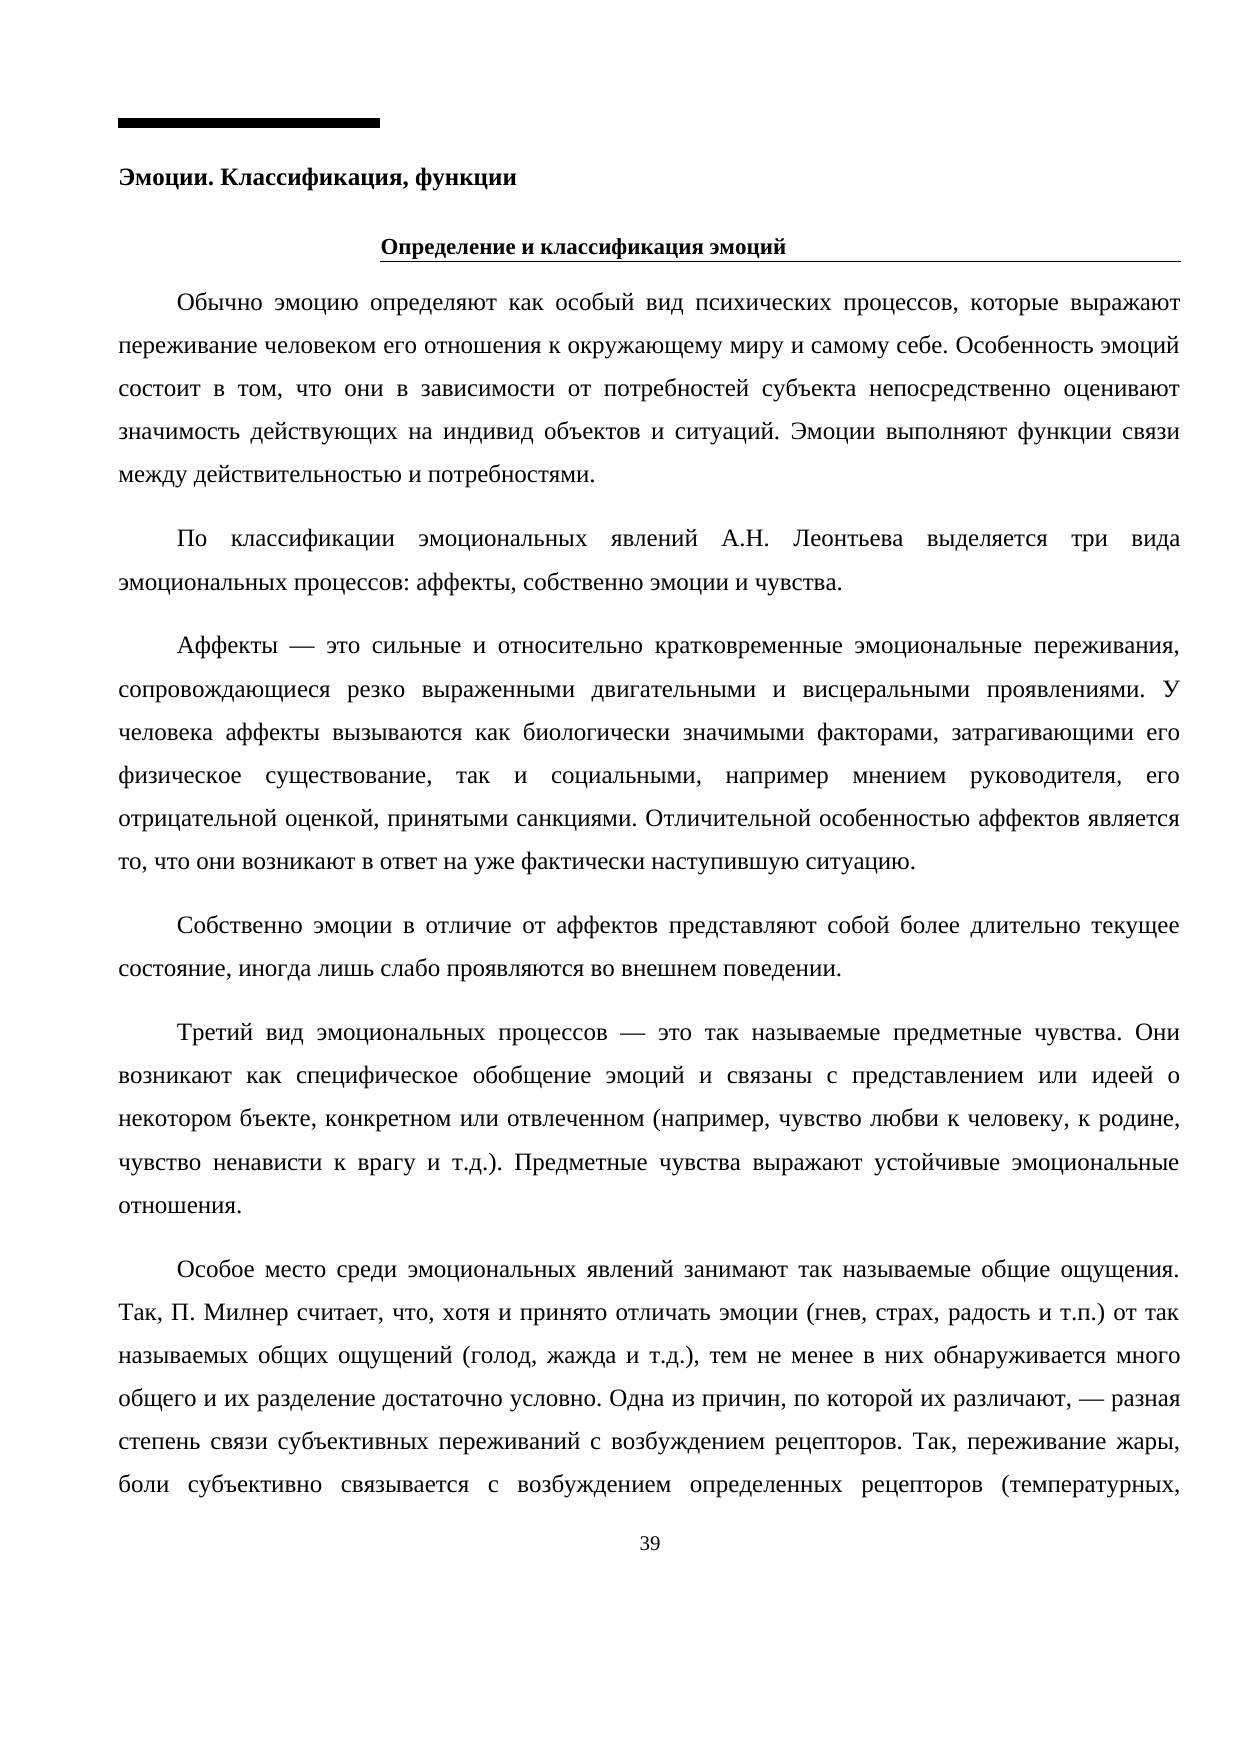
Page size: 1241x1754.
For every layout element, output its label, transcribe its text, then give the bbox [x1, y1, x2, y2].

text Третий вид эмоциональных процессов — это так называемые предметные чувства. Они возникают как специфическое обобщение эмоций и связаны с представлением или идеей о некотором бъекте, конкретном или отвлеченном (например, чувство любви к человеку, к родине, чувство ненависти к врагу и т.д.). Предметные чувства выражают устойчивые эмоциональные отношения. [118, 1017, 1181, 1218]
text Аффекты — это сильные и относительно кратковременные эмоциональные переживания, сопровождающиеся резко выраженными двигательными и висцеральными проявлениями. У человека аффекты вызываются как биологически значимыми факторами, затрагивающими его физическое существование, так и социальными, например мнением руководителя, его отрицательной оценкой, принятыми санкциями. Отличительной особенностью аффектов является то, что они возникают в ответ на уже фактически наступившую ситуацию. [118, 631, 1181, 875]
text По классификации эмоциональных явлений А.Н. Леонтьева выделяется три вида эмоциональных процессов: аффекты, собственно эмоции и чувства. [118, 523, 1181, 595]
subtitle Эмоции. Классификация, функции [118, 162, 1181, 191]
subtitle Определение и классификация эмоций [380, 233, 1181, 261]
text Собственно эмоции в отличие от аффектов представляют собой более длительно текущее состояние, иногда лишь слабо проявляются во внешнем поведении. [118, 910, 1181, 982]
text Обычно эмоцию определяют как особый вид психических процессов, которые выражают переживание человеком его отношения к окружающему миру и самому себе. Особенность эмоций состоит в том, что они в зависимости от потребностей субъекта непосредственно оценивают значимость действующих на индивид объектов и ситуаций. Эмоции выполняют функции связи между действительностью и потребностями. [118, 287, 1181, 488]
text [118, 1254, 1181, 1498]
